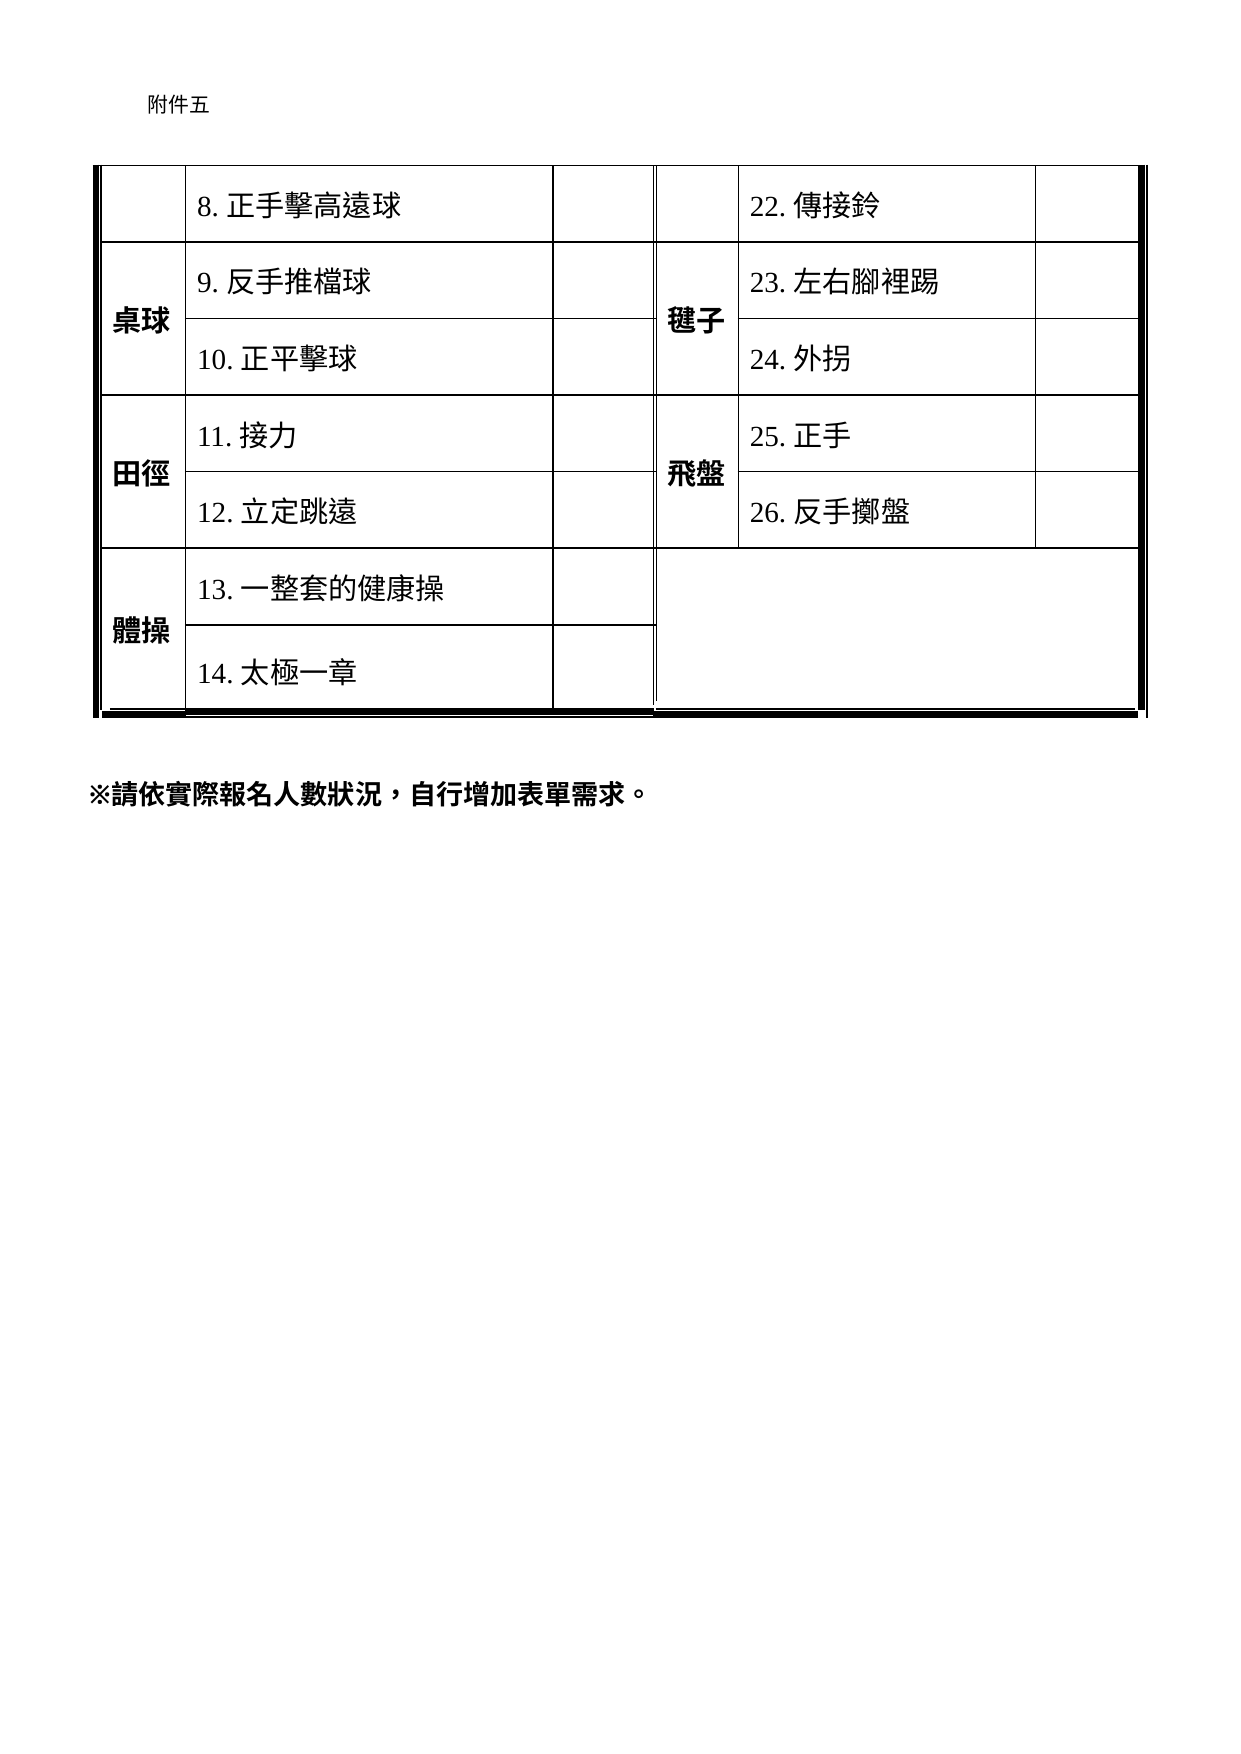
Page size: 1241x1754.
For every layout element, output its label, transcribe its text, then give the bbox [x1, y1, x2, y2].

table_cell [1036, 243, 1138, 318]
table_cell 田徑 [102, 396, 185, 547]
table_cell [554, 396, 653, 471]
table_cell 22. 傳接鈴 [739, 166, 1035, 241]
table_cell 桌球 [102, 243, 185, 394]
table_cell 24. 外拐 [739, 319, 1035, 394]
table_cell 26. 反手擲盤 [739, 472, 1035, 547]
table_cell [1036, 166, 1138, 241]
table_cell 體操 [102, 549, 185, 708]
table_cell 10. 正平擊球 [186, 319, 552, 394]
table_cell [554, 243, 653, 318]
table_cell 11. 接力 [186, 396, 552, 471]
table_cell [1036, 319, 1138, 394]
table_cell [1036, 396, 1138, 471]
table_cell 羽球 [102, 166, 185, 241]
table_cell [1036, 472, 1138, 547]
table_cell [554, 549, 653, 624]
table_cell [554, 626, 655, 708]
table_cell 12. 立定跳遠 [186, 472, 552, 547]
table_cell 13. 一整套的健康操 [186, 549, 552, 624]
table_cell [554, 319, 653, 394]
table_cell 14. 太極一章 [186, 626, 552, 708]
table_cell 毽子 [657, 243, 738, 394]
table_cell 23. 左右腳裡踢 [739, 243, 1035, 318]
table_cell [554, 166, 653, 241]
table_cell 9. 反手推檔球 [186, 243, 552, 318]
table_cell [554, 472, 653, 547]
text ※請依實際報名人數狀況，自行增加表單需求。 [89, 755, 1092, 830]
table_cell 扯鈴 [657, 166, 738, 241]
table_cell 飛盤 [657, 396, 738, 547]
table_cell 25. 正手 [739, 396, 1035, 471]
table_cell 8. 正手擊高遠球 [186, 166, 552, 241]
table_cell [655, 549, 1138, 708]
